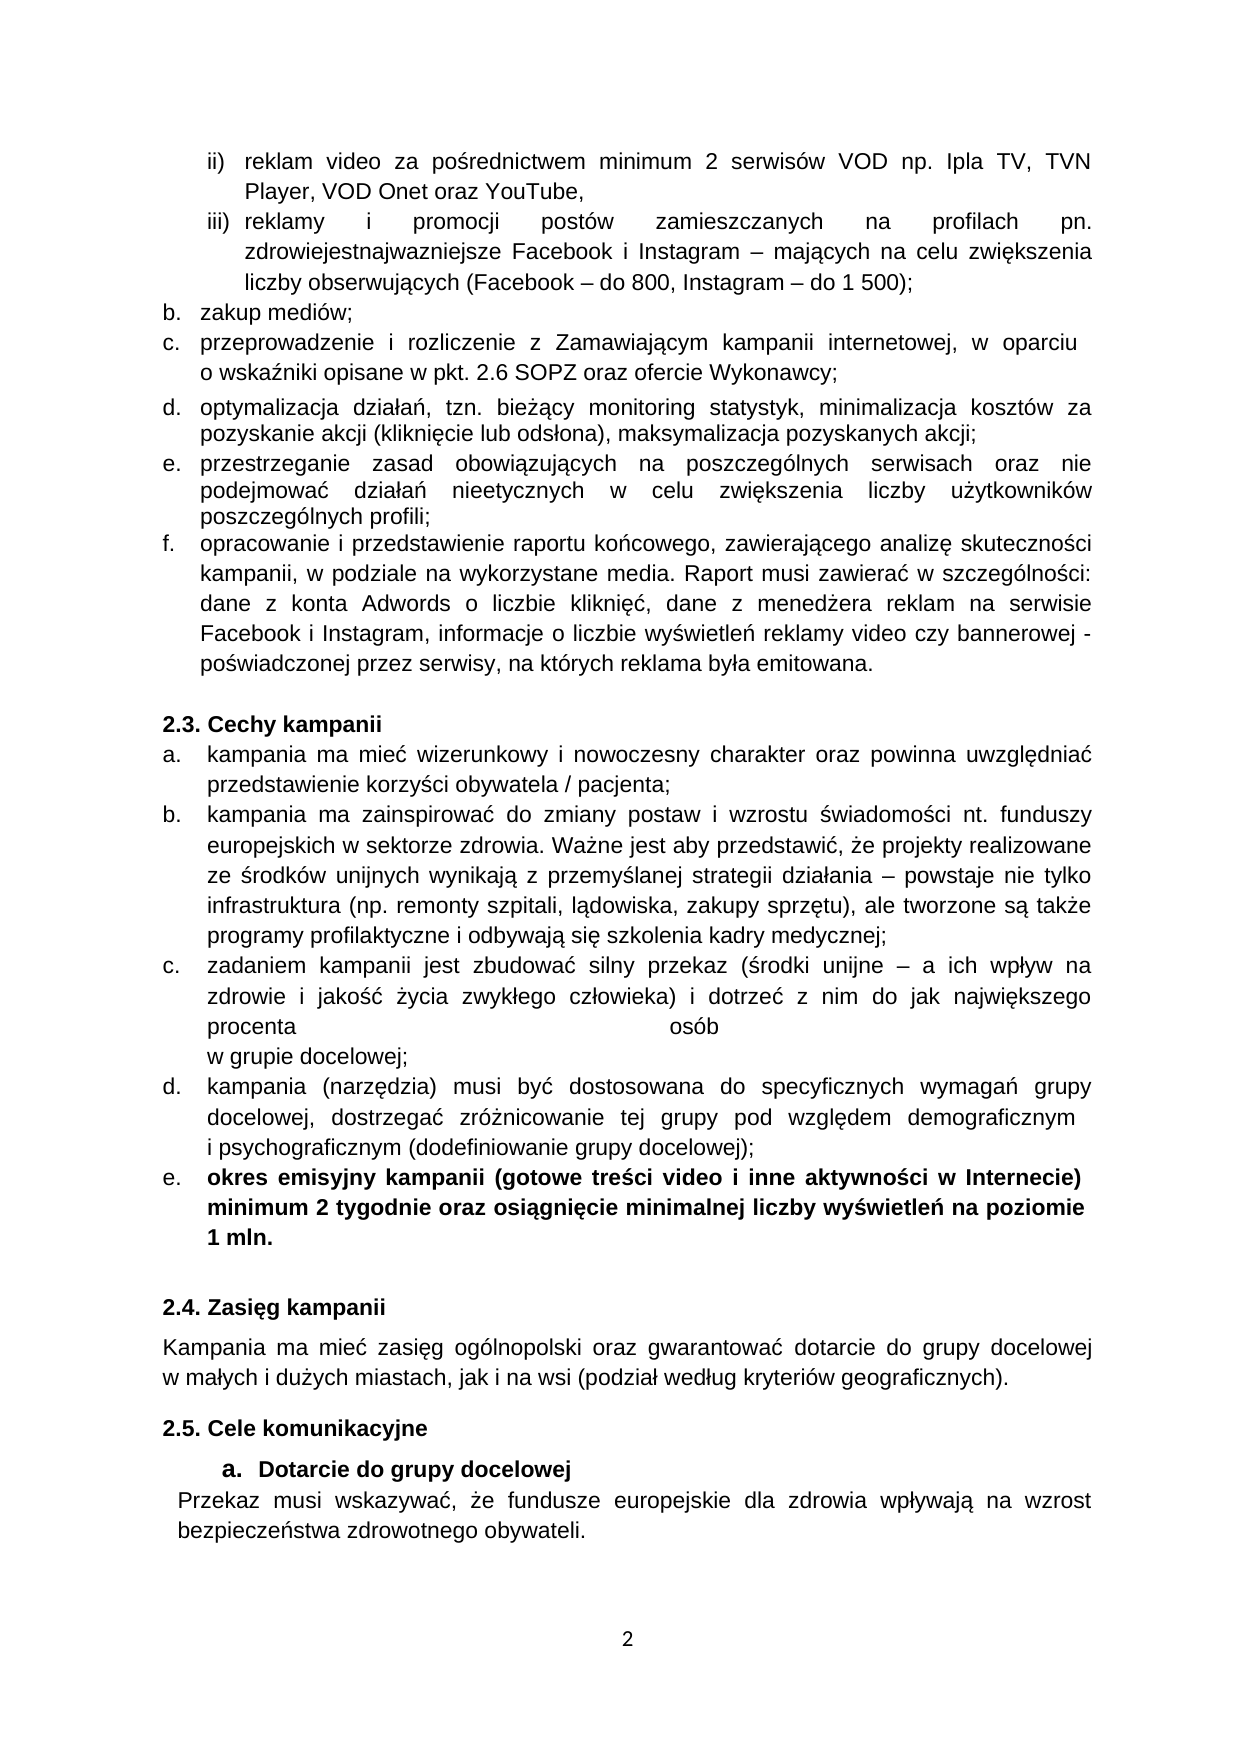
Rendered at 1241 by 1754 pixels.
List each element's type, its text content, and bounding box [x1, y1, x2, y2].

list kampania (narzędzia) musi być dostosowana do specyficznych wymagań grupy docelowej, dostrzegać zróżnicowanie tej grupy pod względem demograficznym i psychograficznym (dodefiniowanie grupy docelowej); [162, 1073, 1092, 1160]
list reklam video za pośrednictwem minimum 2 serwisów VOD np. Ipla TV, TVN Player, VOD Onet oraz YouTube, [207, 148, 1092, 204]
list kampania ma mieć wizerunkowy i nowoczesny charakter oraz powinna uwzględniać przedstawienie korzyści obywatela / pacjenta; [162, 741, 1092, 797]
list reklamy i promocji postów zamieszczanych na profilach pn. zdrowiejestnajwazniejsze Facebook i Instagram – mających na celu zwiększenia liczby obserwujących (Facebook – do 800, Instagram – do 1 500); [207, 208, 1092, 295]
list Zasięg kampanii [162, 1294, 1092, 1320]
list przeprowadzenie i rozliczenie z Zamawiającym kampanii internetowej, w oparciu o wskaźniki opisane w pkt. 2.6 SOPZ oraz ofercie Wykonawcy; [162, 329, 1092, 386]
list Dotarcie do grupy docelowej [222, 1454, 1092, 1483]
list kampania ma zainspirować do zmiany postaw i wzrostu świadomości nt. funduszy europejskich w sektorze zdrowia. Ważne jest aby przedstawić, że projekty realizowane ze środków unijnych wynikają z przemyślanej strategii działania – powstaje nie tylko infrastruktura (np. remonty szpitali, lądowiska, zakupy sprzętu), ale tworzone są także programy profilaktyczne i odbywają się szkolenia kadry medycznej; [162, 801, 1092, 948]
list zadaniem kampanii jest zbudować silny przekaz (środki unijne – a ich wpływ na zdrowie i jakość życia zwykłego człowieka) i dotrzeć z nim do jak największego procenta osób w grupie docelowej; [162, 952, 1092, 1069]
list opracowanie i przedstawienie raportu końcowego, zawierającego analizę skuteczności kampanii, w podziale na wykorzystane media. Raport musi zawierać w szczególności: dane z konta Adwords o liczbie kliknięć, dane z menedżera reklam na serwisie Facebook i Instagram, informacje o liczbie wyświetleń reklamy video czy bannerowej - poświadczonej przez serwisy, na których reklama była emitowana. [162, 529, 1092, 677]
list okres emisyjny kampanii (gotowe treści video i inne aktywności w Internecie) minimum 2 tygodnie oraz osiągnięcie minimalnej liczby wyświetleń na poziomie 1 mln. [162, 1164, 1092, 1251]
list przestrzeganie zasad obowiązujących na poszczególnych serwisach oraz nie podejmować działań nieetycznych w celu zwiększenia liczby użytkowników poszczególnych profili; [162, 450, 1092, 529]
list Przekaz musi wskazywać, że fundusze europejskie dla zdrowia wpływają na wzrost bezpieczeństwa zdrowotnego obywateli. [177, 1487, 1092, 1544]
list zakup mediów; [162, 299, 1092, 325]
list Cechy kampanii [162, 711, 1092, 737]
list Cele komunikacyjne [162, 1415, 1092, 1441]
text Kampania ma mieć zasięg ogólnopolski oraz gwarantować dotarcie do grupy docelowej w małych i dużych miastach, jak i na wsi (podział według kryteriów geograficznych). [162, 1333, 1092, 1390]
list optymalizacja działań, tzn. bieżący monitoring statystyk, minimalizacja kosztów za pozyskanie akcji (kliknięcie lub odsłona), maksymalizacja pozyskanych akcji; [162, 393, 1092, 446]
